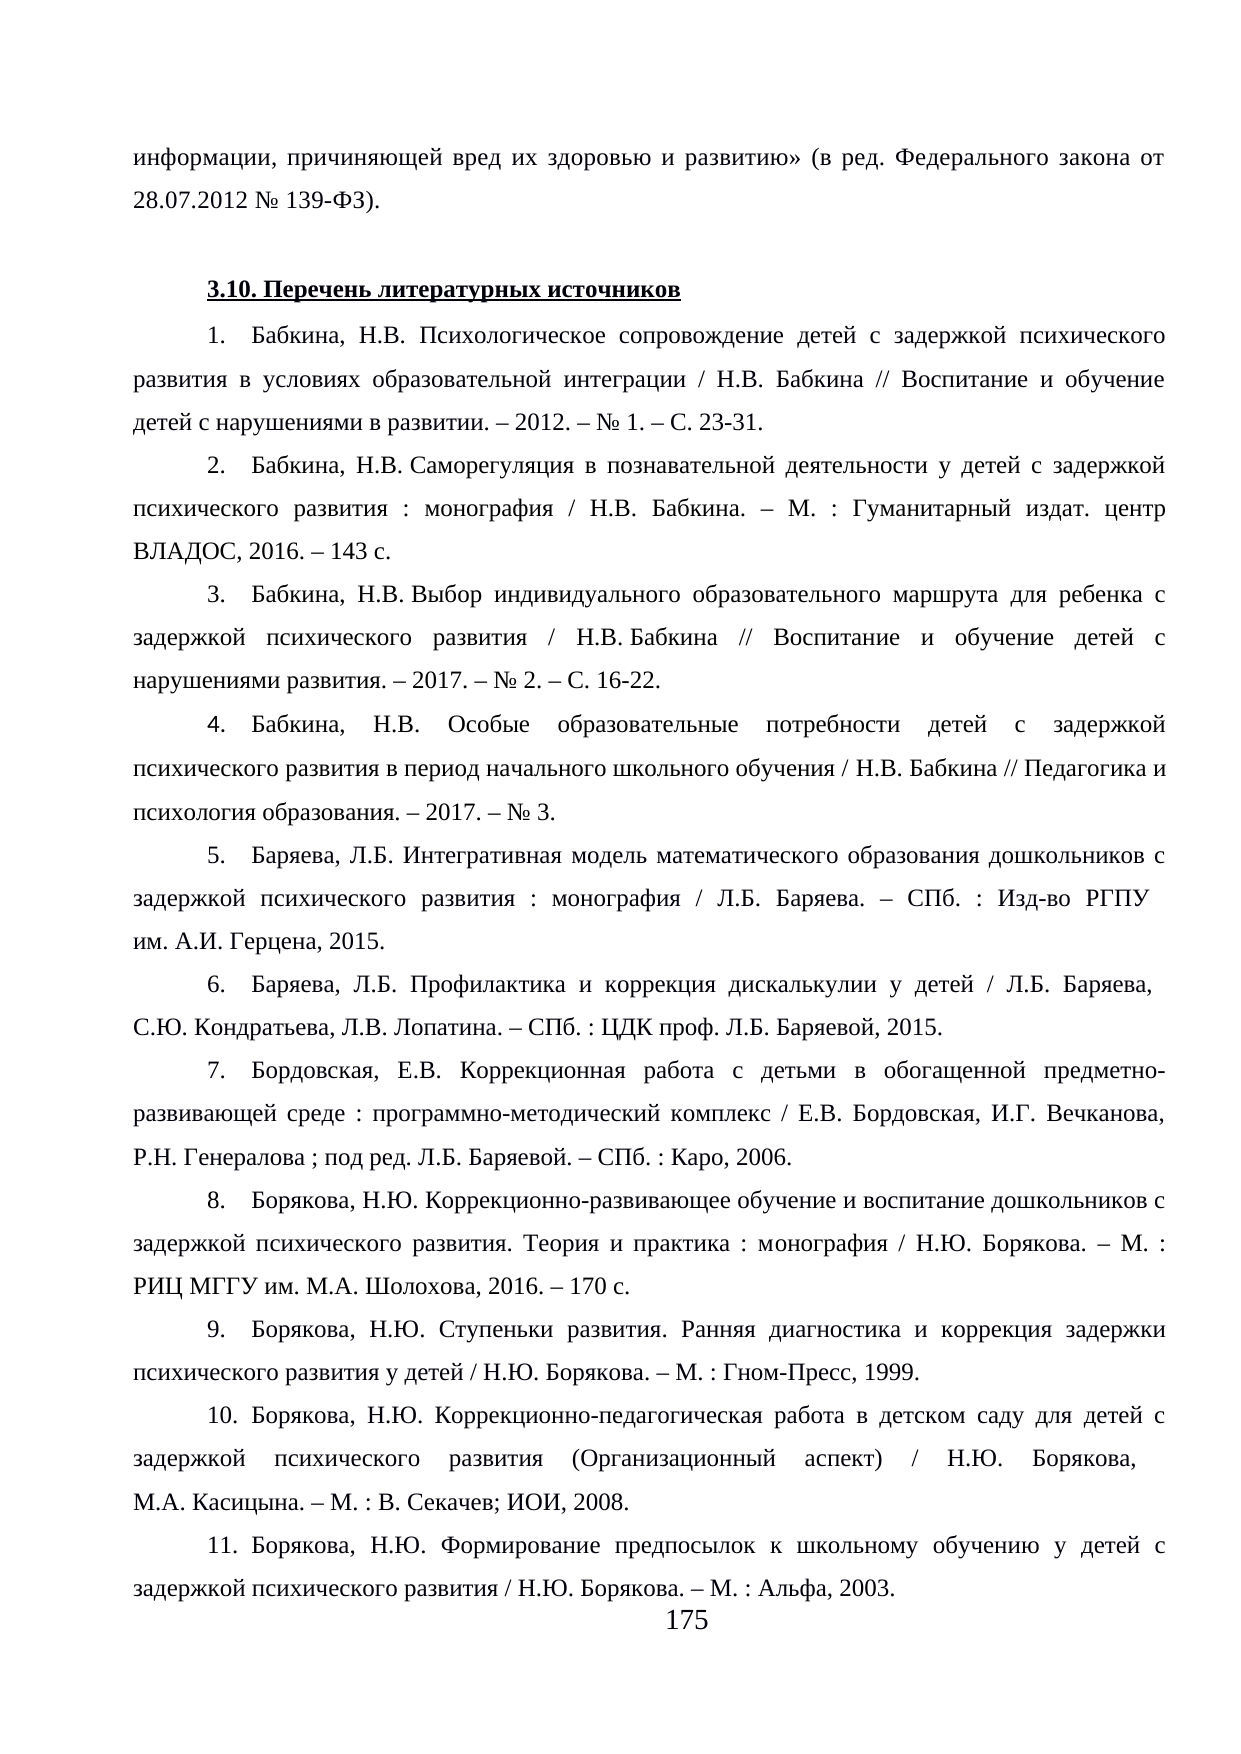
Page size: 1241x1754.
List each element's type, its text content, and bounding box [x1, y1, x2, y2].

list Бабкина, Н.В. Особые образовательные потребности детей с задержкой психического развития в период начального школьного обучения / Н.В. Бабкина // Педагогика и психология образования. – 2017. – № 3. [133, 782, 1166, 825]
text 3.10. Перечень литературных источников [133, 274, 1166, 303]
list Борякова, Н.Ю. Коррекционно-развивающее обучение и воспитание дошкольников с задержкой психического развития. Теория и практика : монография / Н.Ю. Борякова. – М. : РИЦ МГГУ им. М.А. Шолохова, 2016. – 170 с. [133, 1185, 1166, 1300]
list Бабкина, Н.В. Саморегуляция в познавательной деятельности у детей с задержкой психического развития : монография / Н.В. Бабкина. – М. : Гуманитарный издат. центр ВЛАДОС, 2016. – 143 с. [133, 522, 1166, 565]
list Бабкина, Н.В. Психологическое сопровождение детей с задержкой психического развития в условиях образовательной интеграции / Н.В. Бабкина // Воспитание и обучение детей с нарушениями в развитии. – 2012. – № 1. – С. 23-31. [133, 321, 1166, 436]
list Борякова, Н.Ю. Формирование предпосылок к школьному обучению у детей с задержкой психического развития / Н.Ю. Борякова. – М. : Альфа, 2003. [133, 1530, 1166, 1602]
list Бабкина, Н.В. Выбор индивидуального образовательного маршрута для ребенка с задержкой психического развития / Н.В. Бабкина // Воспитание и обучение детей с нарушениями развития. – 2017. – № 2. – С. 16-22. [133, 579, 1166, 694]
list Бабкина, Н.В. Саморегуляция в познавательной деятельности у детей с задержкой психического развития : монография / Н.В. Бабкина. – М. : Гуманитарный издат. центр ВЛАДОС, 2016. – 143 с. [133, 450, 1166, 493]
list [133, 142, 1166, 214]
list Бордовская, Е.В. Коррекционная работа с детьми в обогащенной предметно-развивающей среде : программно-методический комплекс / Е.В. Бордовская, И.Г. Вечканова, Р.Н. Генералова ; под ред. Л.Б. Баряевой. – СПб. : Каро, 2006. [133, 1055, 1166, 1170]
list Бабкина, Н.В. Особые образовательные потребности детей с задержкой психического развития в период начального школьного обучения / Н.В. Бабкина // Педагогика и психология образования. – 2017. – № 3. [133, 709, 1166, 754]
list Борякова, Н.Ю. Ступеньки развития. Ранняя диагностика и коррекция задержки психического развития у детей / Н.Ю. Борякова. – М. : Гном-Пресс, 1999. [133, 1314, 1166, 1386]
list Баряева, Л.Б. Интегративная модель математического образования дошкольников с задержкой психического развития : монография / Л.Б. Баряева. – СПб. : Изд-во РГПУ им. А.И. Герцена, 2015. [133, 840, 1166, 955]
list Баряева, Л.Б. Профилактика и коррекция дискалькулии у детей / Л.Б. Баряева, С.Ю. Кондратьева, Л.В. Лопатина. – СПб. : ЦДК проф. Л.Б. Баряевой, 2015. [133, 969, 1166, 1041]
list Борякова, Н.Ю. Коррекционно-педагогическая работа в детском саду для детей с задержкой психического развития (Организационный аспект) / Н.Ю. Борякова, М.А. Касицына. – М. : В. Секачев; ИОИ, 2008. [133, 1400, 1166, 1515]
